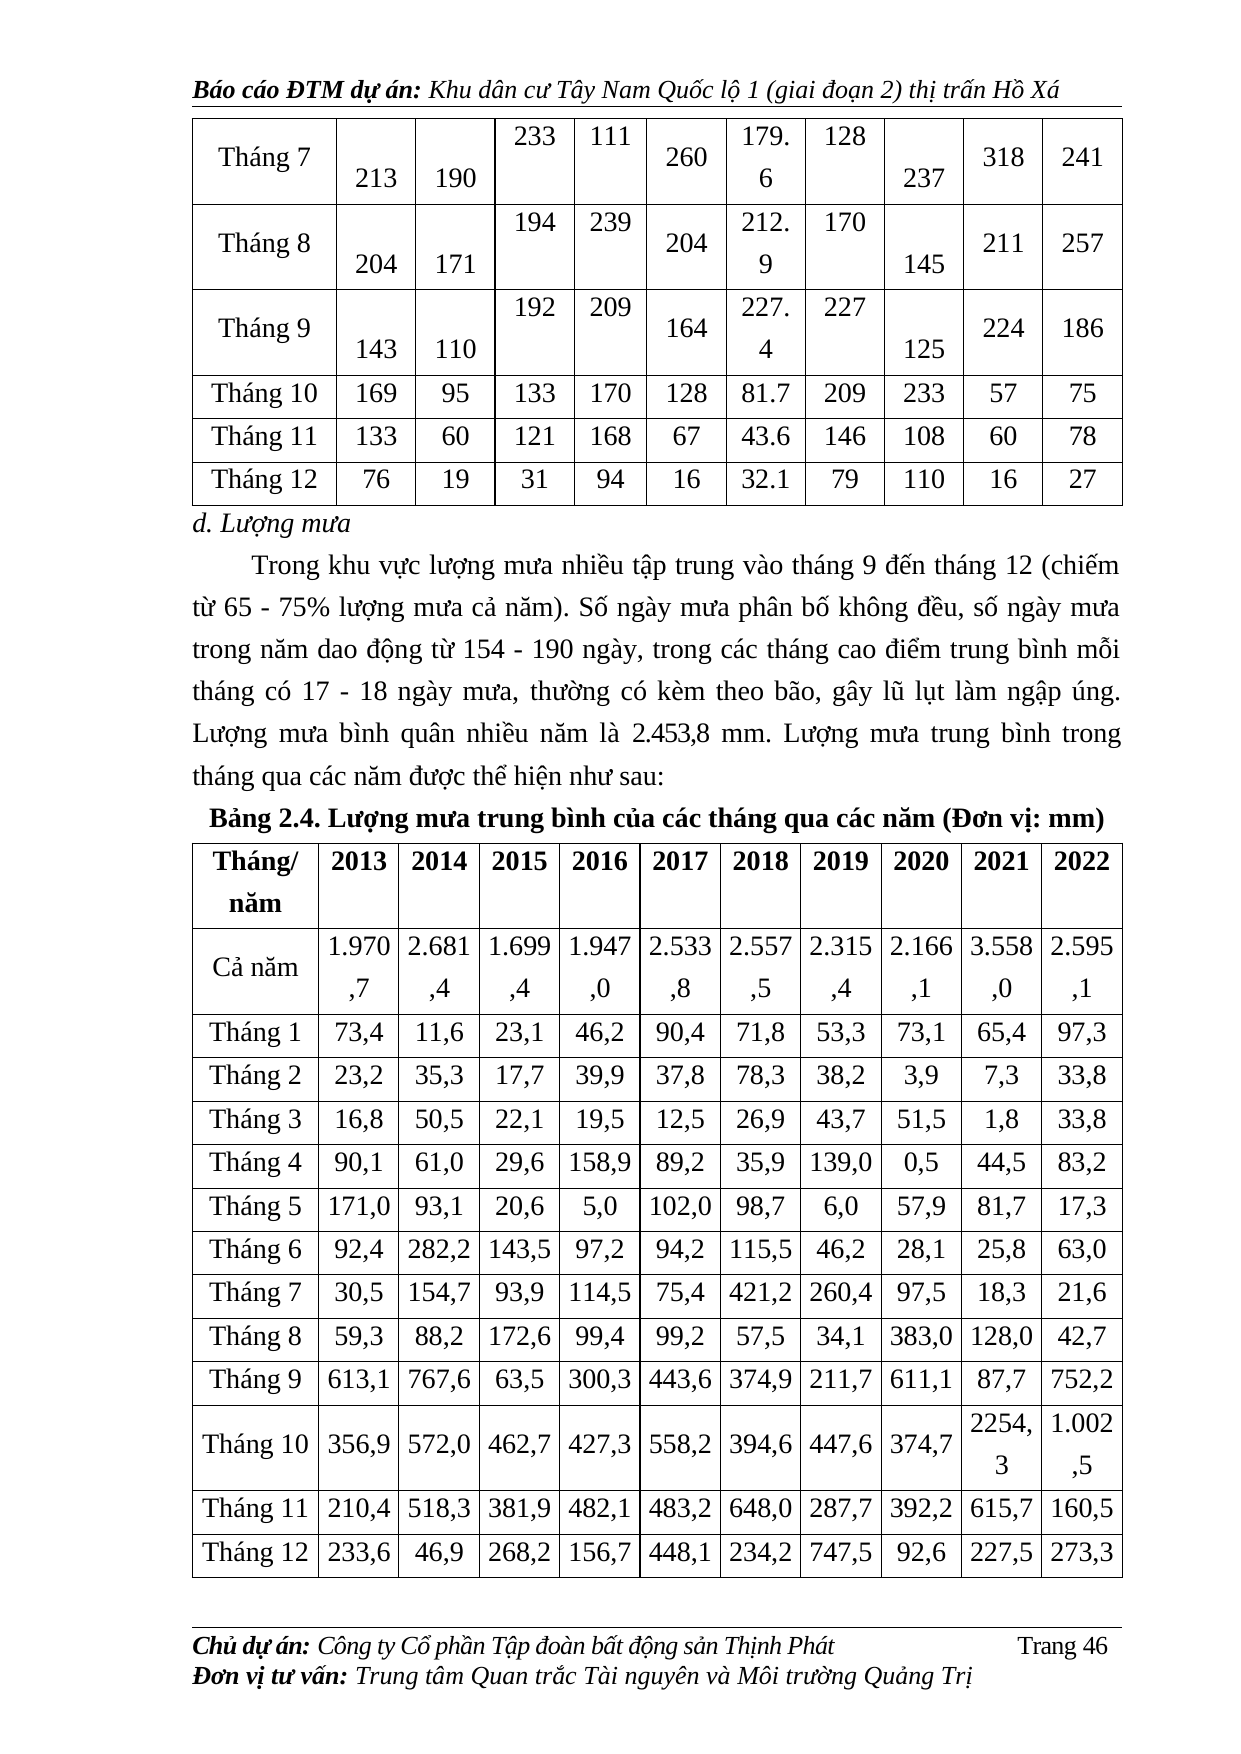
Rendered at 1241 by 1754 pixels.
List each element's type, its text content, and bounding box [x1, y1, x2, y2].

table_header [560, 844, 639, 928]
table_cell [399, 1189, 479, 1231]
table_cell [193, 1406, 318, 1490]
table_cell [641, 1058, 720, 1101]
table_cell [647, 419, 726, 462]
subtitle Bảng 2.4. Lượng mưa trung bình của các tháng qua các năm (Đơn vị: mm) [192, 801, 1122, 833]
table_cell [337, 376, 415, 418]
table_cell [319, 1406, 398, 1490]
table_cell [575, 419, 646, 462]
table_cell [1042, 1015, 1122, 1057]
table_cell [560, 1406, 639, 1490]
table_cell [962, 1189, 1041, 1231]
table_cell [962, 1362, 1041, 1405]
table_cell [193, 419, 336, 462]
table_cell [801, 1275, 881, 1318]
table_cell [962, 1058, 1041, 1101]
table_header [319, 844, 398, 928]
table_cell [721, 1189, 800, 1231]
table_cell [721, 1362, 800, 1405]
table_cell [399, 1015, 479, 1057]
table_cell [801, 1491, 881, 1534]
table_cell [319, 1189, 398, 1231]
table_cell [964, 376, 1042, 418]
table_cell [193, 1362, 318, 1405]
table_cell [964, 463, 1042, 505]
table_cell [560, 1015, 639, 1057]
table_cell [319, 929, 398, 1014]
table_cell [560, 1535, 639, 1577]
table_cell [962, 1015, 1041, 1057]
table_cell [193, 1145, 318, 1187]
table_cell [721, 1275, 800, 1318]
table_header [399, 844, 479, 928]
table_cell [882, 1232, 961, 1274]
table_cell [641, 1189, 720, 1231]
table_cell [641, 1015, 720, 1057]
table_cell 204 [337, 205, 415, 289]
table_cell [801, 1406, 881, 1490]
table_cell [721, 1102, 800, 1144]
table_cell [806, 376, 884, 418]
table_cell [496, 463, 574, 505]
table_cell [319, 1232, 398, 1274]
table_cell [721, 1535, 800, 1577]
table_cell 170 [806, 205, 884, 289]
table_cell 237 [885, 119, 963, 204]
table_cell 239 [575, 205, 646, 289]
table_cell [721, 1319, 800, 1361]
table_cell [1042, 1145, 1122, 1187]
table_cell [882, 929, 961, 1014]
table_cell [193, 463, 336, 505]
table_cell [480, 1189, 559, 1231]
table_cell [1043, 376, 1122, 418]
table_cell Tháng 8 [193, 205, 336, 289]
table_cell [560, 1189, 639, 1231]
table_cell Tháng 9 [193, 290, 336, 375]
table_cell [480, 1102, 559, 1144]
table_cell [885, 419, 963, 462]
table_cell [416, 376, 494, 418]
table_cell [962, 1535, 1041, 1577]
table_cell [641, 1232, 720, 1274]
table_cell 164 [647, 290, 726, 375]
table_cell 190 [416, 119, 494, 204]
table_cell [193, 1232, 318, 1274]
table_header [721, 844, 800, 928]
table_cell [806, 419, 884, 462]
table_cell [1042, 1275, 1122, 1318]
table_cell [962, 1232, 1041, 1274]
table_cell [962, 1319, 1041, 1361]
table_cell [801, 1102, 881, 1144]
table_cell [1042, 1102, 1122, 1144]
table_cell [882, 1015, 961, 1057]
text d. Lượng mưa [192, 506, 1122, 538]
table_cell Tháng 7 [193, 119, 336, 204]
table_cell 213 [337, 119, 415, 204]
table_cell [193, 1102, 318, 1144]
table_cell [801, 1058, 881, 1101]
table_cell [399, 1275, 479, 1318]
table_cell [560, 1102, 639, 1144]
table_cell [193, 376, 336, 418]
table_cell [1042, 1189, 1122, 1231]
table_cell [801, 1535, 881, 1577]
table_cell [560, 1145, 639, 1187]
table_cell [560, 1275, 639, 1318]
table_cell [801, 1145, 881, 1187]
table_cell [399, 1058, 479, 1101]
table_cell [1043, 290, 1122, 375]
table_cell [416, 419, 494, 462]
table_cell 260 [647, 119, 726, 204]
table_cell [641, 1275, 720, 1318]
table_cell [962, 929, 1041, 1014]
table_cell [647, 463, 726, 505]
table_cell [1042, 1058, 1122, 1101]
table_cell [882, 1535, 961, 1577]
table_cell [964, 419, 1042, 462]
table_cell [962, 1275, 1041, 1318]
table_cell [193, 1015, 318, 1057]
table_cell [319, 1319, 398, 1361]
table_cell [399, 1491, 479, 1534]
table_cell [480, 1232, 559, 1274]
table_cell 192 [496, 290, 574, 375]
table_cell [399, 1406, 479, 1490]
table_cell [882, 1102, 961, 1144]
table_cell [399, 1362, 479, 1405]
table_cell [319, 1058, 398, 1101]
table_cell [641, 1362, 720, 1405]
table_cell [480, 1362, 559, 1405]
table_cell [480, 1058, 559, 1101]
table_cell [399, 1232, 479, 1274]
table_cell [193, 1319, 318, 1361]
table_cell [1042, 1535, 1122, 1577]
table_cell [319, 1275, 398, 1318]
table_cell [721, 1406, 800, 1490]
text Trong khu vực lượng mưa nhiều tập trung vào tháng 9 đến tháng 12 (chiếm từ 65 - 75% lượng mưa cả năm). Số ngày mưa phân bố không đều, số ngày mưa trong năm dao động từ 154 - 190 ngày, trong các tháng cao điểm trung bình mỗi tháng có 17 - 18 ngày mưa, thường có kèm theo bão, gây lũ lụt làm ngập úng. Lượng mưa bình quân nhiều năm là 2.453,8 mm. Lượng mưa trung bình trong tháng qua các năm được thể hiện như sau: [192, 548, 1122, 791]
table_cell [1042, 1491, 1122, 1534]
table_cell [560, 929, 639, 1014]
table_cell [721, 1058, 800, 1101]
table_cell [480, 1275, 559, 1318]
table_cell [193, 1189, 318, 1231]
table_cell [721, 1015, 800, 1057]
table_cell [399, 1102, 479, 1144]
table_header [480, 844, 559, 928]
table_cell 128 [806, 119, 884, 204]
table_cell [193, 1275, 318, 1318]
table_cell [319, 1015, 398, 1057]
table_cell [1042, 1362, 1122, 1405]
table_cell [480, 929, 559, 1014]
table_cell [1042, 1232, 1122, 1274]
table_cell 204 [647, 205, 726, 289]
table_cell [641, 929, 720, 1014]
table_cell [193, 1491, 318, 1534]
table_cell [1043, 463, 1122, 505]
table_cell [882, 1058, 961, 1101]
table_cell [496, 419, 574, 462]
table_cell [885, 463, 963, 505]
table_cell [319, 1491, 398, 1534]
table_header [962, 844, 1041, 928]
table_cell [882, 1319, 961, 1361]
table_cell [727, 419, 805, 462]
table_cell 125 [885, 290, 963, 375]
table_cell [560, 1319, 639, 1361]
table_cell 171 [416, 205, 494, 289]
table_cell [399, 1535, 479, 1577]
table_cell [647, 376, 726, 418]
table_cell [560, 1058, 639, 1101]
table_cell 257 [1043, 205, 1122, 289]
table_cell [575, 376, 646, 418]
table_cell 211 [964, 205, 1042, 289]
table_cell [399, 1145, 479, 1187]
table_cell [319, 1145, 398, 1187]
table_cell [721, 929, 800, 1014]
table_cell 227 [806, 290, 884, 375]
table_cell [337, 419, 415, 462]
table_cell 233 [496, 119, 574, 204]
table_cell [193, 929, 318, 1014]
table_cell 110 [416, 290, 494, 375]
table_cell 224 [964, 290, 1042, 375]
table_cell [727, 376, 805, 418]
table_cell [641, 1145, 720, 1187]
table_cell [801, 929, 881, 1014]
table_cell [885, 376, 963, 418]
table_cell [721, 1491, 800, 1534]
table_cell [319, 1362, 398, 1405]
table_cell 212.9 [727, 205, 805, 289]
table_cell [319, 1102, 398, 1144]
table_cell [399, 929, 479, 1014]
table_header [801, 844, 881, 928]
table_cell 227.4 [727, 290, 805, 375]
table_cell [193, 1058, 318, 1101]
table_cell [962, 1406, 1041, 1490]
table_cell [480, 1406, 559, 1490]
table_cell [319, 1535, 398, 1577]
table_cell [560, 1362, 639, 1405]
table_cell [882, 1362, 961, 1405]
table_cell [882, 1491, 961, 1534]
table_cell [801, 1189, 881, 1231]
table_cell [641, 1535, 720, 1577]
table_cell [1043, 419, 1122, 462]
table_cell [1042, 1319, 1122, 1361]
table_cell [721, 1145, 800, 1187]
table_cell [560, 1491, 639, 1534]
table_cell 111 [575, 119, 646, 204]
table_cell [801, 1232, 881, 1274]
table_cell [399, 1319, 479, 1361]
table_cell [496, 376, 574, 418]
table_cell 179.6 [727, 119, 805, 204]
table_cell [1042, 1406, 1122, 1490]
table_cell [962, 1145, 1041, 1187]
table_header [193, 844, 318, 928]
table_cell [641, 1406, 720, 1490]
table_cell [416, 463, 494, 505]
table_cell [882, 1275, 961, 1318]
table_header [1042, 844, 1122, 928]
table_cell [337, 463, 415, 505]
table_cell 209 [575, 290, 646, 375]
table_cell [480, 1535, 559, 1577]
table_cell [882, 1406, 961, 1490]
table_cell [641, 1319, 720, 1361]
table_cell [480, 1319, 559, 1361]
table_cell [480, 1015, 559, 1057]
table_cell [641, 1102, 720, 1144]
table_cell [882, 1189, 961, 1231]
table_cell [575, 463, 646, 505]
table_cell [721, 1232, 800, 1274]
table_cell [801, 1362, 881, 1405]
table_cell 241 [1043, 119, 1122, 204]
table_cell 194 [496, 205, 574, 289]
table_cell 145 [885, 205, 963, 289]
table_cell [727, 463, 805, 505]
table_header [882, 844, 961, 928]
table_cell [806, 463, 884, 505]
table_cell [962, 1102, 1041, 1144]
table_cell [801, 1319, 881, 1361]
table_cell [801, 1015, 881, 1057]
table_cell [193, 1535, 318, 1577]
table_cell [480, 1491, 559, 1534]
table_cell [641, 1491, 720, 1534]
table_cell 143 [337, 290, 415, 375]
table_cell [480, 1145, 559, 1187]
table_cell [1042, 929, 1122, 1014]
table_cell 318 [964, 119, 1042, 204]
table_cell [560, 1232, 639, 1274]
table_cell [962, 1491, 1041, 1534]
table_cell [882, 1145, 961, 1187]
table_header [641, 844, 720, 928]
